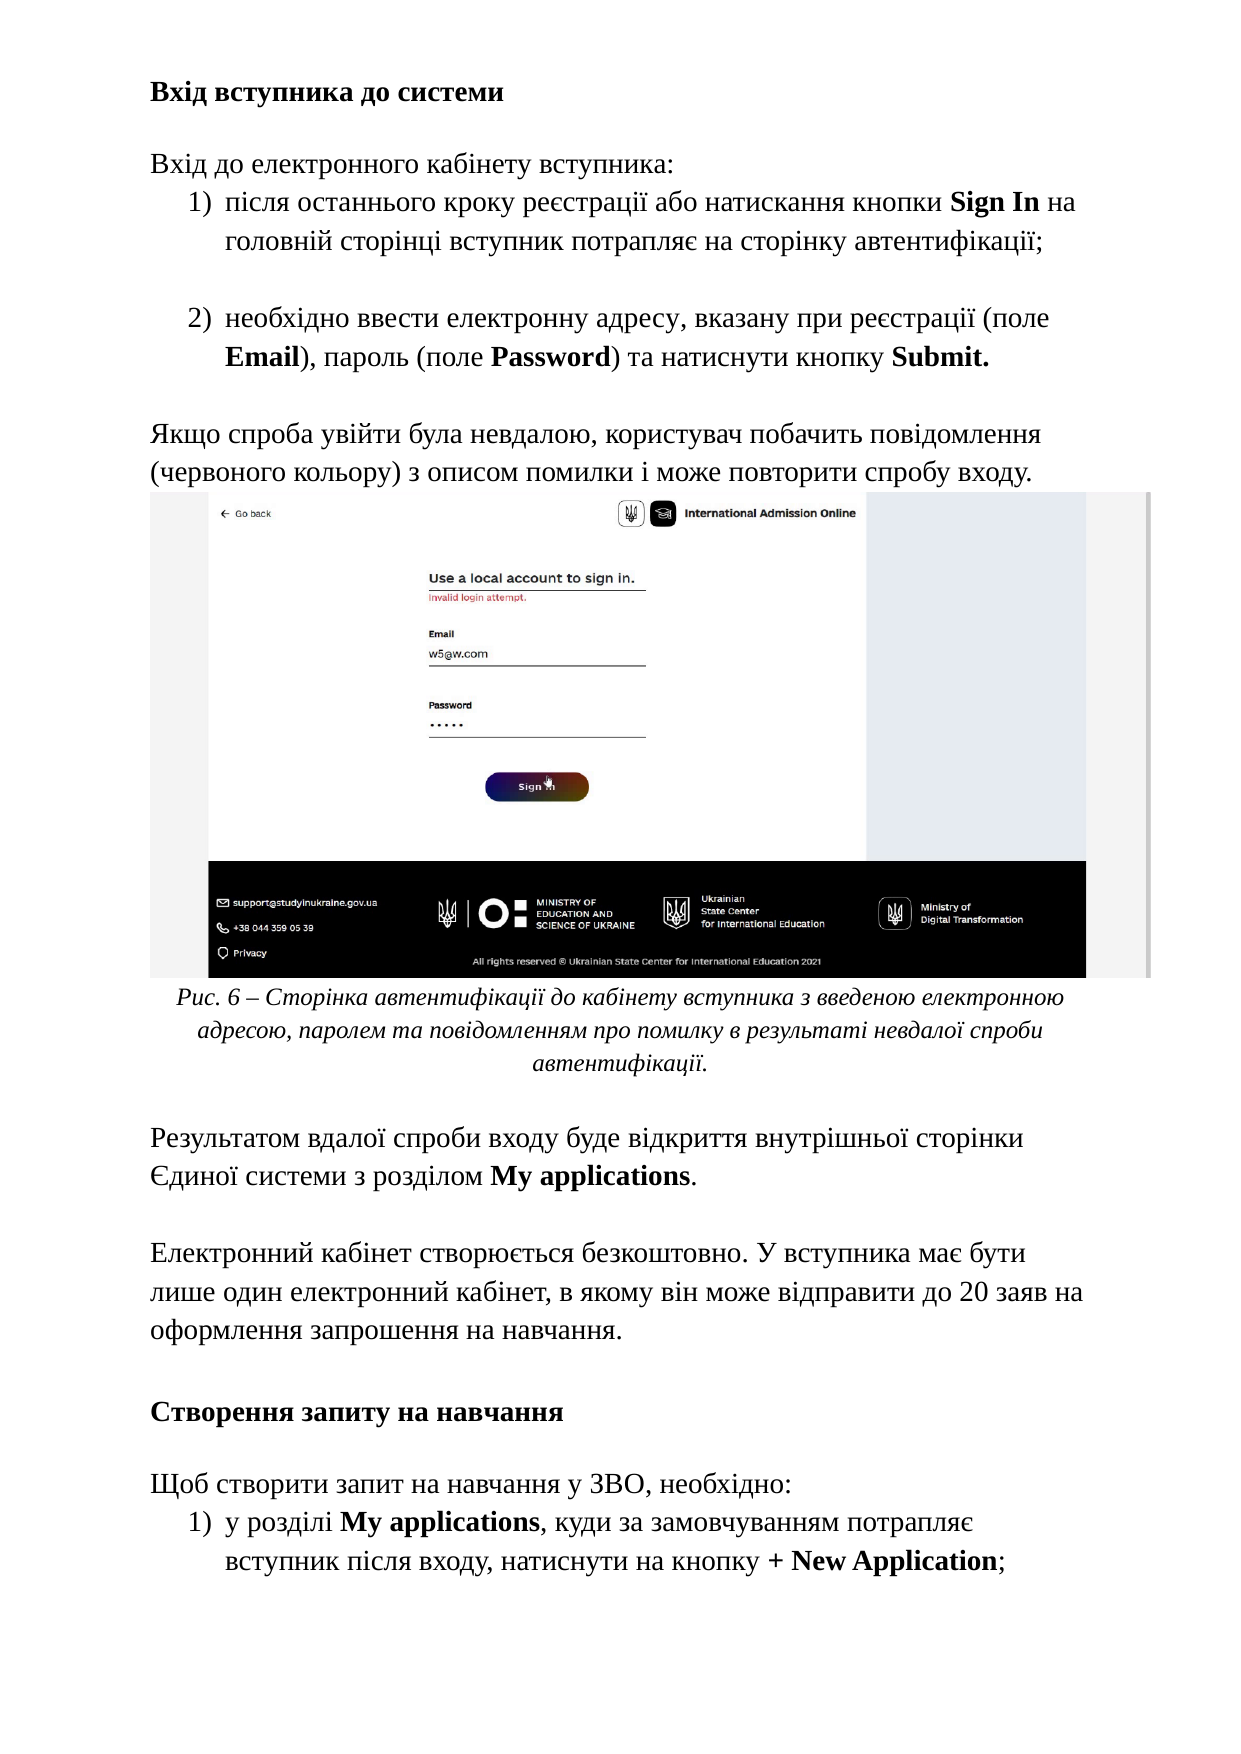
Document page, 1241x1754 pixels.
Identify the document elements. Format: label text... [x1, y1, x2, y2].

subtitle Вхід вступника до системи [150, 74, 1090, 107]
text Рис. 6 – Сторінка автентифікації до кабінету вступника з введеною електронною адресою, паролем та повідомленням про помилку в результаті невдалої спроби автентифікації. [150, 982, 1090, 1077]
list необхідно ввести електронну адресу, вказану при реєстрації (поле Email), пароль (поле Password) та натиснути кнопку Submit. [187, 300, 1090, 372]
text Результатом вдалої спроби входу буде відкриття внутрішньої сторінки Єдиної системи з розділом My applications. [150, 1120, 1090, 1192]
text Вхід до електронного кабінету вступника: [150, 146, 1090, 179]
picture [150, 492, 1153, 978]
list після останнього кроку реєстрації або натискання кнопки Sign In на головній сторінці вступник потрапляє на сторінку автентифікації; [187, 184, 1090, 257]
text Щоб створити запит на навчання у ЗВО, необхідно: [150, 1466, 1090, 1499]
text Електронний кабінет створюється безкоштовно. У вступника має бути лише один електронний кабінет, в якому він може відправити до 20 заяв на оформлення запрошення на навчання. [150, 1235, 1090, 1346]
list у розділі My applications, куди за замовчуванням потрапляє вступник після входу, натиснути на кнопку + New Application; [187, 1504, 1090, 1576]
subtitle Створення запиту на навчання [150, 1394, 1090, 1427]
text Якщо спроба увійти була невдалою, користувач побачить повідомлення (червоного кольору) з описом помилки і може повторити спробу входу. [150, 416, 1090, 488]
